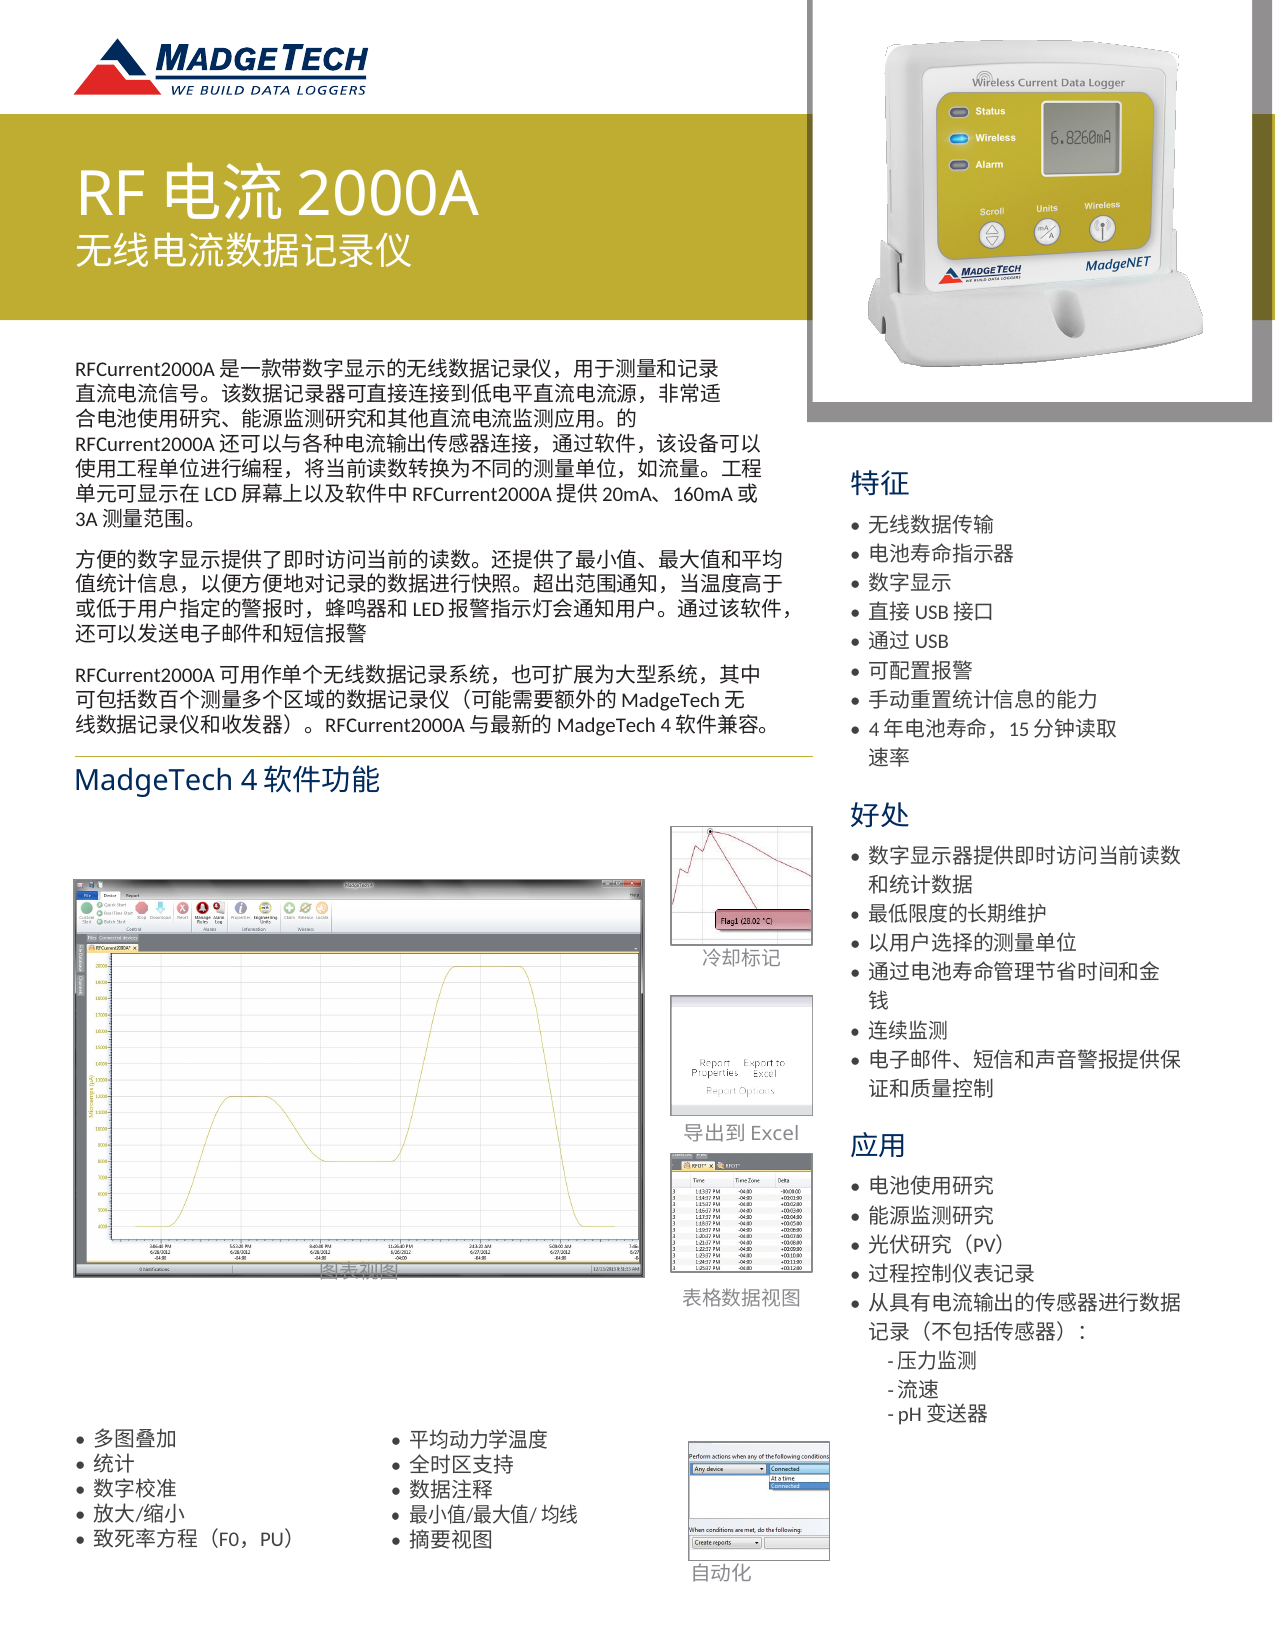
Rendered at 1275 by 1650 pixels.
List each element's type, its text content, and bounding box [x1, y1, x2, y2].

list 过程控制仪表记录 [850, 1261, 1275, 1287]
text RFCurrent2000A还可以与各种电流输出传感器连接，通过软件，该设备可以使用工程单位进行编程，将当前读数转换为不同的测量单位，如流量。工程单元可显示在LCD屏幕上以及软件中RFCurrent2000A提供20mA、160mA或3A测量范围。 [75, 432, 778, 532]
picture [75, 880, 643, 1277]
picture [672, 1154, 811, 1271]
text RFCurrent2000A是一款带数字显示的无线数据记录仪，用于测量和记录直流电流信号。该数据记录器可直接连接到低电平直流电流源，非常适合电池使用研究、能源监测研究和其他直流电流监测应用。的 [75, 357, 730, 431]
list 流速 [887, 1378, 1275, 1403]
list pH变送器 [887, 1407, 1275, 1425]
picture [689, 1443, 829, 1560]
text 图表视图 [307, 1259, 411, 1284]
list 摘要视图 [391, 1528, 629, 1553]
list 光伏研究（PV） [850, 1232, 1275, 1257]
list 以用户选择的测量单位 [850, 930, 1180, 956]
list 连续监测 [850, 1018, 1275, 1043]
list 多图叠加 [75, 1426, 323, 1452]
list 数据注释 [391, 1478, 629, 1503]
list 数字校准 [75, 1477, 323, 1502]
text RFCurrent2000A可用作单个无线数据记录系统，也可扩展为大型系统，其中可包括数百个测量多个区域的数据记录仪（可能需要额外的MadgeTech无线数据记录仪和收发器）。RFCurrent2000A与最新的MadgeTech 4软件兼容。 [75, 662, 764, 737]
list 通过电池寿命管理节省时间和金钱 [850, 959, 1174, 1014]
list 压力监测 [887, 1349, 1275, 1374]
list 4年电池寿命，15分钟读取速率 [850, 716, 1123, 771]
list 最低限度的长期维护 [850, 901, 1275, 927]
list 可配置报警 [850, 658, 1275, 683]
text 自动化 [690, 1561, 1275, 1586]
text 表格数据视图 [661, 1291, 821, 1309]
text 导出到Excel [661, 1119, 821, 1146]
list 无线数据传输 [850, 512, 1275, 537]
text MadgeTech 4软件功能 [73, 759, 821, 799]
list 放大/缩小 [75, 1502, 323, 1527]
list 致死率方程（F0，PU） [75, 1527, 323, 1552]
list 直接USB接口 [850, 599, 1275, 625]
picture [867, 39, 1203, 156]
list 数字显示器提供即时访问当前读数和统计数据 [850, 843, 1186, 898]
list 统计 [75, 1452, 323, 1477]
text 方便的数字显示提供了即时访问当前的读数。还提供了最小值、最大值和平均值统计信息，以便方便地对记录的数据进行快照。超出范围通知，当温度高于或低于用户指定的警报时，蜂鸣器和LED报警指示灯会通知用户。通过该软件，还可以发送电子邮件和短信报警 [75, 547, 789, 647]
list 电池使用研究 [850, 1174, 1275, 1199]
list 最小值/最大值/ 均线 [391, 1503, 629, 1528]
subtitle 特征 [850, 468, 1275, 501]
list 平均动力学温度 [391, 1427, 629, 1453]
list 电池寿命指示器 [850, 541, 1275, 567]
title RF电流2000A [75, 156, 1275, 230]
list 通过USB [850, 629, 1275, 654]
list 手动重置统计信息的能力 [850, 687, 1275, 712]
list 全时区支持 [391, 1453, 629, 1478]
text 冷却标记 [661, 824, 821, 970]
list 能源监测研究 [850, 1203, 1275, 1228]
subtitle 无线电流数据记录仪 [75, 230, 1275, 273]
list 电子邮件、短信和声音警报提供保证和质量控制 [850, 1047, 1199, 1101]
list 从具有电流输出的传感器进行数据记录（不包括传感器）： [850, 1290, 1190, 1345]
list 数字显示 [850, 570, 1275, 596]
picture [867, 273, 1203, 367]
subtitle 应用 [850, 1129, 1275, 1162]
subtitle 好处 [850, 799, 1275, 832]
picture [670, 995, 813, 1116]
